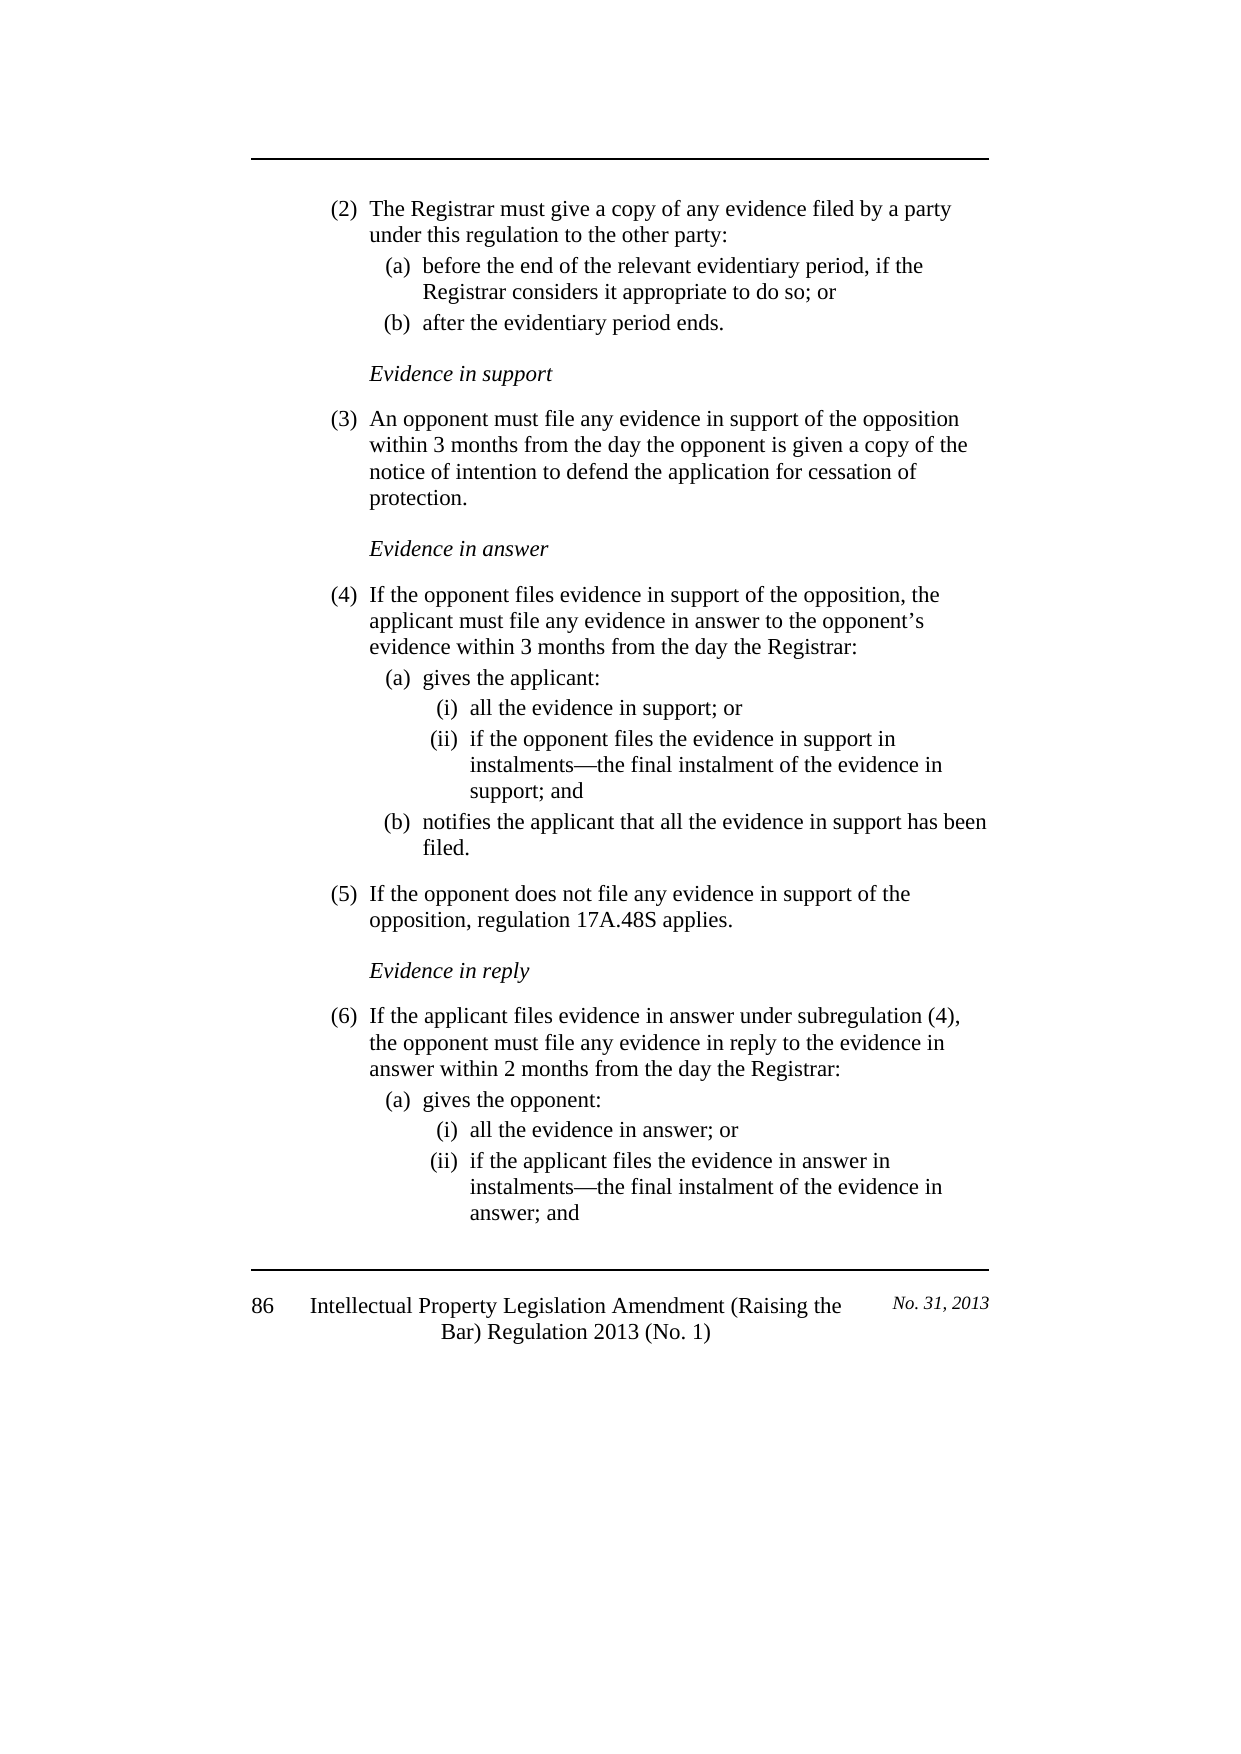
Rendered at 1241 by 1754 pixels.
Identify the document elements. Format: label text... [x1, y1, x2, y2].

text (4) If the opponent files evidence in support of the opposition, the applicant must file any evidence in answer to the opponent’s evidence within 3 months from the day the Registrar: [251, 581, 989, 660]
text (i) all the evidence in answer; or [251, 1116, 989, 1142]
text (5) If the opponent does not file any evidence in support of the opposition, regulation 17A.48S applies. [251, 879, 989, 932]
text (i) all the evidence in support; or [251, 694, 989, 721]
text (ii) if the opponent files the evidence in support in instalments—the final instalment of the evidence in support; and [251, 725, 989, 804]
text (ii) if the applicant files the evidence in answer in instalments—the final instalment of the evidence in answer; and [251, 1147, 989, 1226]
text (6) If the applicant files evidence in answer under subregulation (4), the opponent must file any evidence in reply to the evidence in answer within 2 months from the day the Registrar: [251, 1002, 989, 1081]
text (3) An opponent must file any evidence in support of the opposition within 3 months from the day the opponent is given a copy of the notice of intention to defend the application for cessation of protection. [251, 405, 989, 511]
text Evidence in answer [369, 536, 989, 562]
text (2) The Registrar must give a copy of any evidence filed by a party under this regulation to the other party: [251, 195, 989, 248]
text (b) after the evidentiary period ends. [251, 309, 989, 335]
text (b) notifies the applicant that all the evidence in support has been filed. [251, 808, 989, 861]
text (a) gives the applicant: [251, 664, 989, 690]
text (a) before the end of the relevant evidentiary period, if the Registrar considers it appropriate to do so; or [251, 252, 989, 304]
text Evidence in reply [369, 957, 989, 984]
text Evidence in support [369, 360, 989, 386]
text (a) gives the opponent: [251, 1086, 989, 1112]
